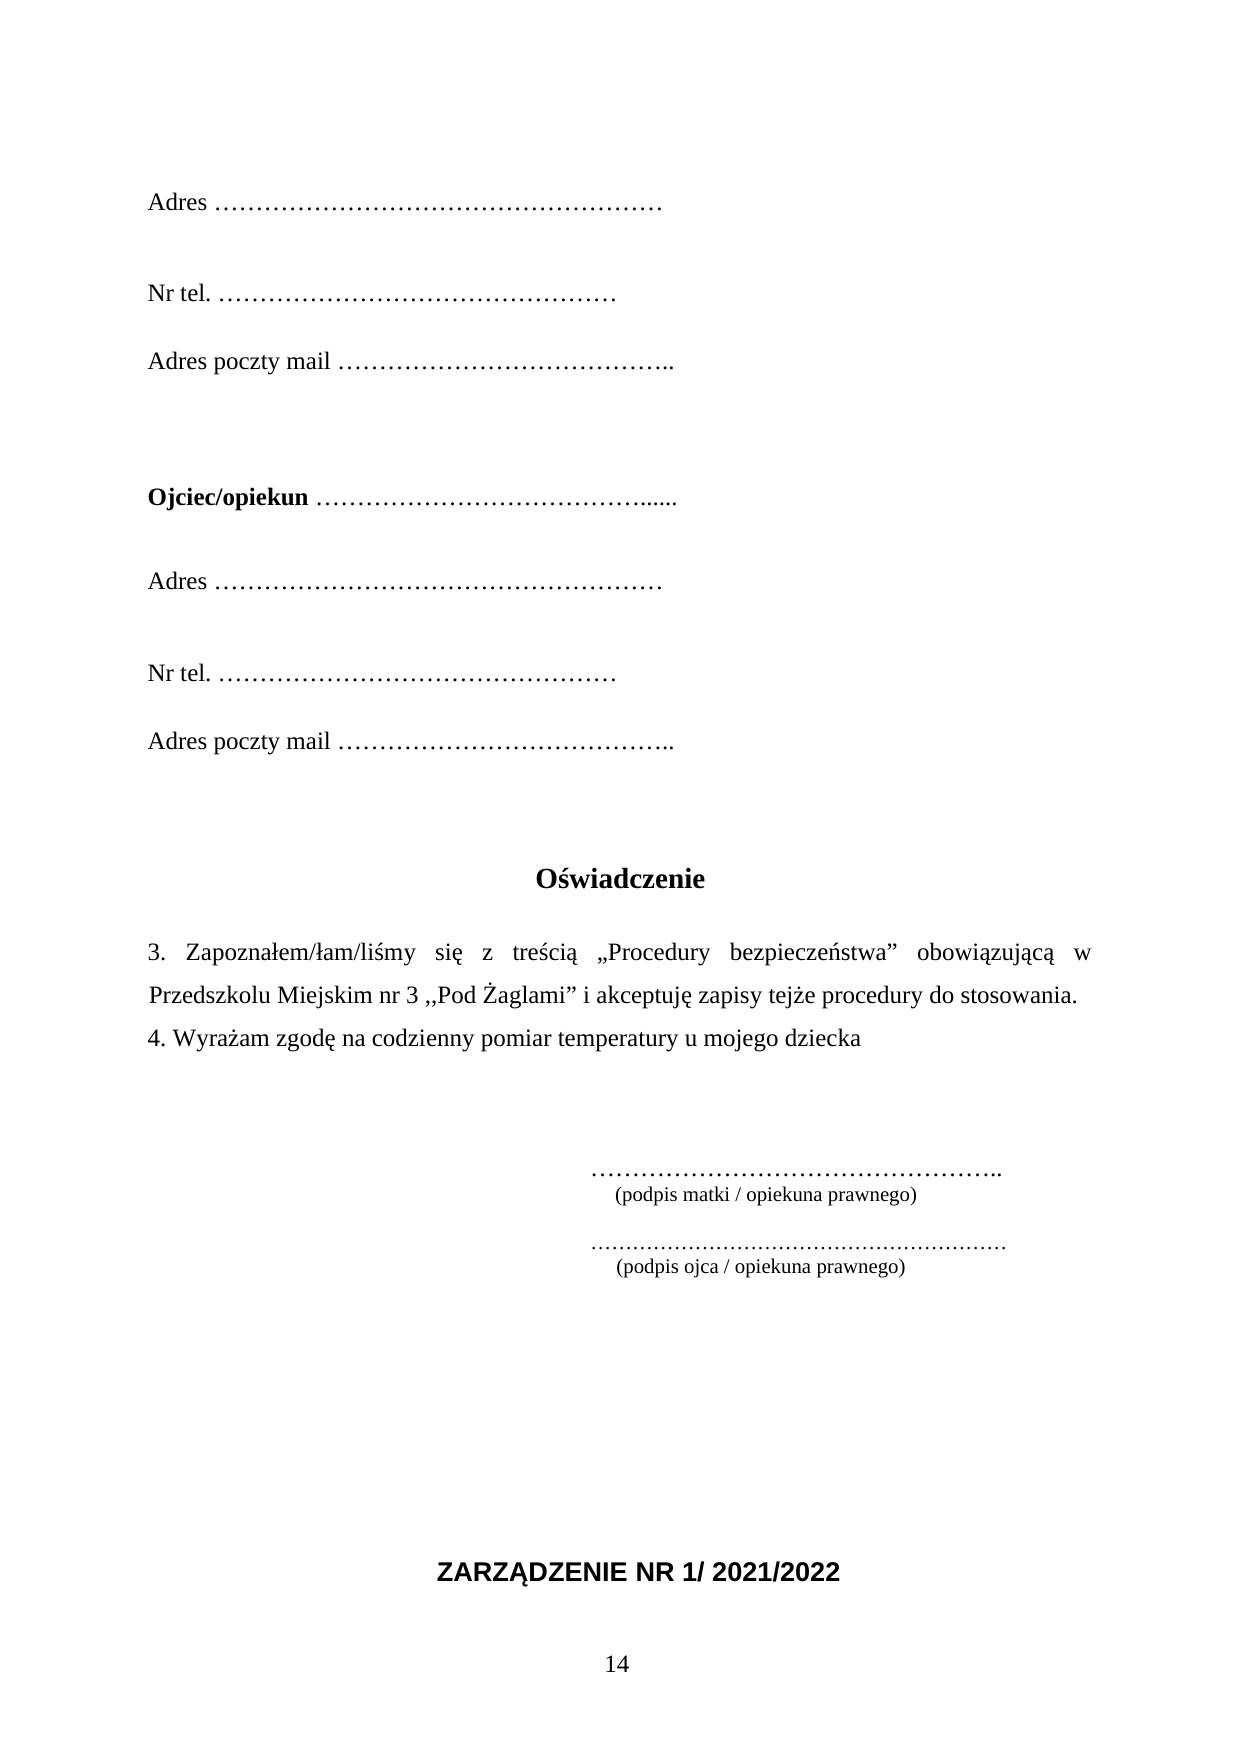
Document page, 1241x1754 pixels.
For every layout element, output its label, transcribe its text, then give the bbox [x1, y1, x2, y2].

text Adres poczty mail ………………………………….. [147, 346, 1093, 375]
text Adres ……………………………………………… [147, 187, 1093, 215]
text (podpis matki / opiekuna prawnego) [147, 1181, 1093, 1206]
text …………………………………………………… [147, 1229, 1093, 1254]
text Oświadczenie [147, 862, 1093, 895]
text Adres ……………………………………………… [147, 566, 1093, 595]
text Nr tel. ………………………………………… [147, 278, 1093, 307]
text ZARZĄDZENIE NR 1/ 2021/2022 [184, 1556, 1093, 1587]
text 3. Zapoznałem/łam/liśmy się z treścią „Procedury bezpieczeństwa” obowiązującą w Przedszkolu Miejskim nr 3 ,,Pod Żaglami” i akceptuję zapisy tejże procedury do stosowania. [147, 937, 1093, 1009]
text 4. Wyrażam zgodę na codzienny pomiar temperatury u mojego dziecka [147, 1023, 1093, 1052]
text (podpis ojca / opiekuna prawnego) [147, 1254, 1093, 1278]
text Nr tel. ………………………………………… [147, 658, 1093, 687]
text ………………………………………….. [147, 1153, 1093, 1181]
text Ojciec/opiekun …………………………………...... [147, 482, 1093, 511]
text Adres poczty mail ………………………………….. [147, 726, 1093, 755]
